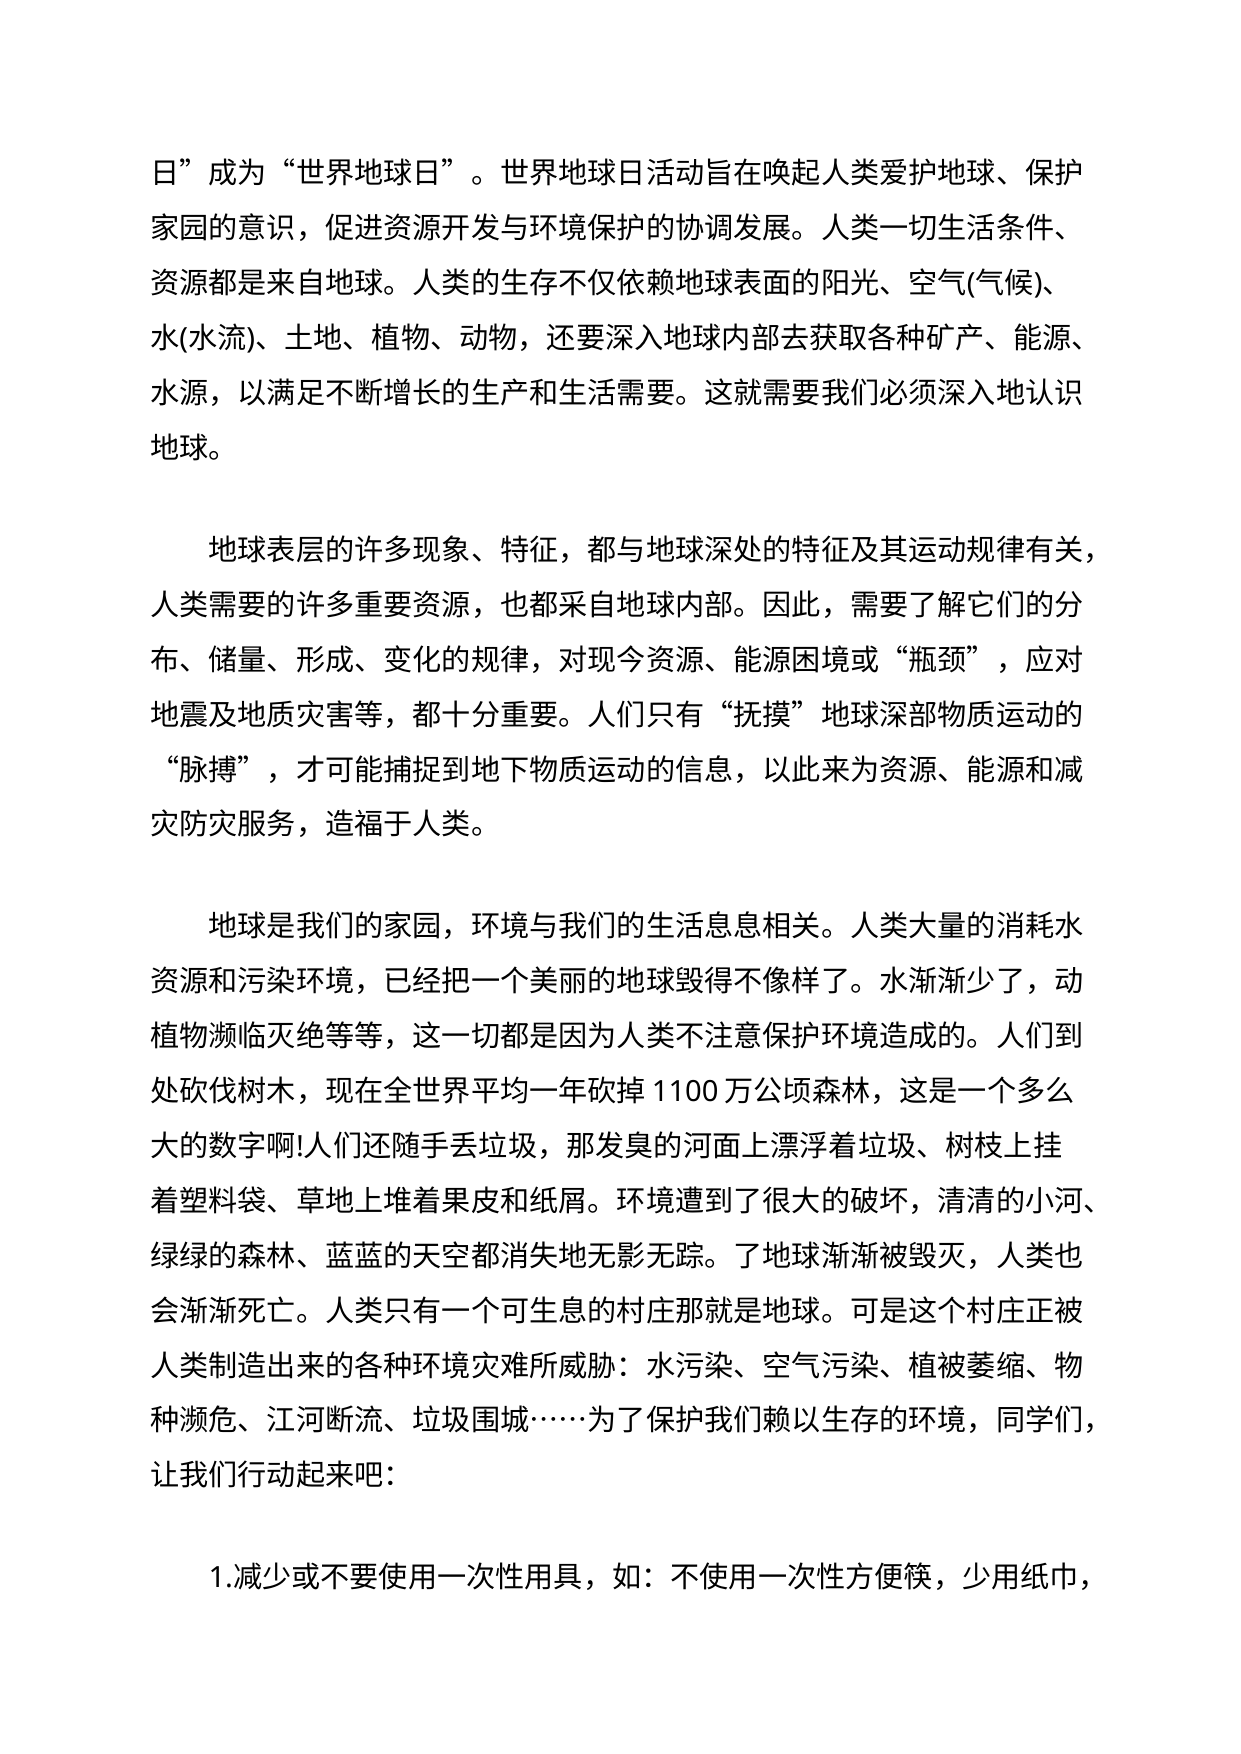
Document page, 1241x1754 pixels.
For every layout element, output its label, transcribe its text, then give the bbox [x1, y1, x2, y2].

text 地球表层的许多现象、特征，都与地球深处的特征及其运动规律有关，人类需要的许多重要资源，也都采自地球内部。因此，需要了解它们的分布、储量、形成、变化的规律，对现今资源、能源困境或“瓶颈”，应对地震及地质灾害等，都十分重要。人们只有“抚摸”地球深部物质运动的“脉搏”，才可能捕捉到地下物质运动的信息，以此来为资源、能源和减灾防灾服务，造福于人类。 [150, 526, 1090, 843]
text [150, 1554, 1090, 1596]
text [150, 150, 1090, 467]
text 地球是我们的家园，环境与我们的生活息息相关。人类大量的消耗水资源和污染环境，已经把一个美丽的地球毁得不像样了。水渐渐少了，动植物濒临灭绝等等，这一切都是因为人类不注意保护环境造成的。人们到处砍伐树木，现在全世界平均一年砍掉1100万公顷森林，这是一个多么大的数字啊!人们还随手丢垃圾，那发臭的河面上漂浮着垃圾、树枝上挂着塑料袋、草地上堆着果皮和纸屑。环境遭到了很大的破坏，清清的小河、绿绿的森林、蓝蓝的天空都消失地无影无踪。了地球渐渐被毁灭，人类也会渐渐死亡。人类只有一个可生息的村庄那就是地球。可是这个村庄正被人类制造出来的各种环境灾难所威胁：水污染、空气污染、植被萎缩、物种濒危、江河断流、垃圾围城……为了保护我们赖以生存的环境，同学们，让我们行动起来吧： [150, 903, 1090, 1494]
